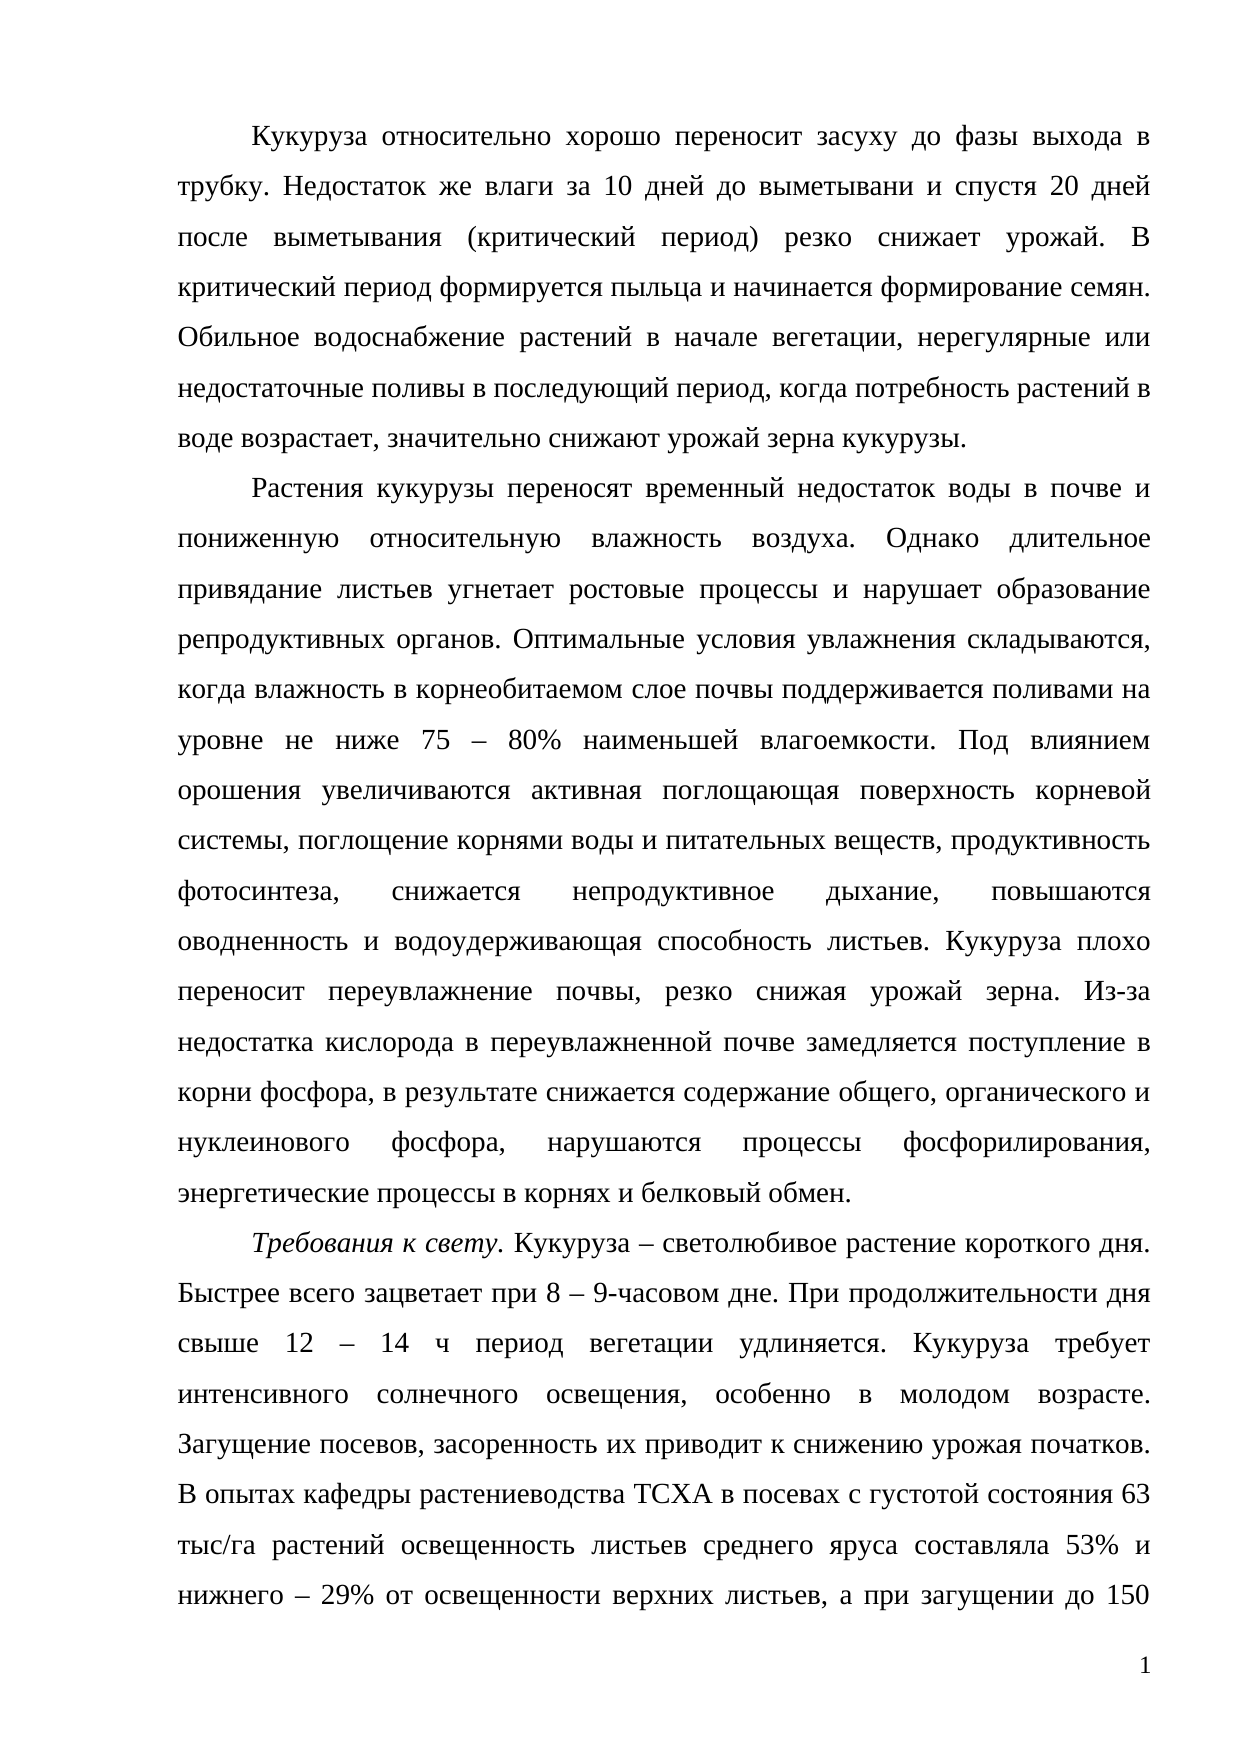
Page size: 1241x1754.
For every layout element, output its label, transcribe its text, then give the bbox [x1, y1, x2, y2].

text Кукуруза относительно хорошо переносит засуху до фазы выхода в трубку. Недостаток же влаги за 10 дней до выметывани и спустя 20 дней после выметывания (критический период) резко снижает урожай. В критический период формируется пыльца и начинается формирование семян. Обильное водоснабжение растений в начале вегетации, нерегулярные или недостаточные поливы в последующий период, когда потребность растений в воде возрастает, значительно снижают урожай зерна кукурузы. [177, 118, 1152, 453]
text Растения кукурузы переносят временный недостаток воды в почве и пониженную относительную влажность воздуха. Однако длительное привядание листьев угнетает ростовые процессы и нарушает образование репродуктивных органов. Оптимальные условия увлажнения складываются, когда влажность в корнеобитаемом слое почвы поддерживается поливами на уровне не ниже 75 – 80% наименьшей влагоемкости. Под влиянием орошения увеличиваются активная поглощающая поверхность корневой системы, поглощение корнями воды и питательных веществ, продуктивность фотосинтеза, снижается непродуктивное дыхание, повышаются оводненность и водоудерживающая способность листьев. Кукуруза плохо переносит переувлажнение почвы, резко снижая урожай зерна. Из-за недостатка кислорода в переувлажненной почве замедляется поступление в корни фосфора, в результате снижается содержание общего, органического и нуклеинового фосфора, нарушаются процессы фосфорилирования, энергетические процессы в корнях и белковый обмен. [177, 470, 1152, 1208]
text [177, 1225, 1152, 1611]
